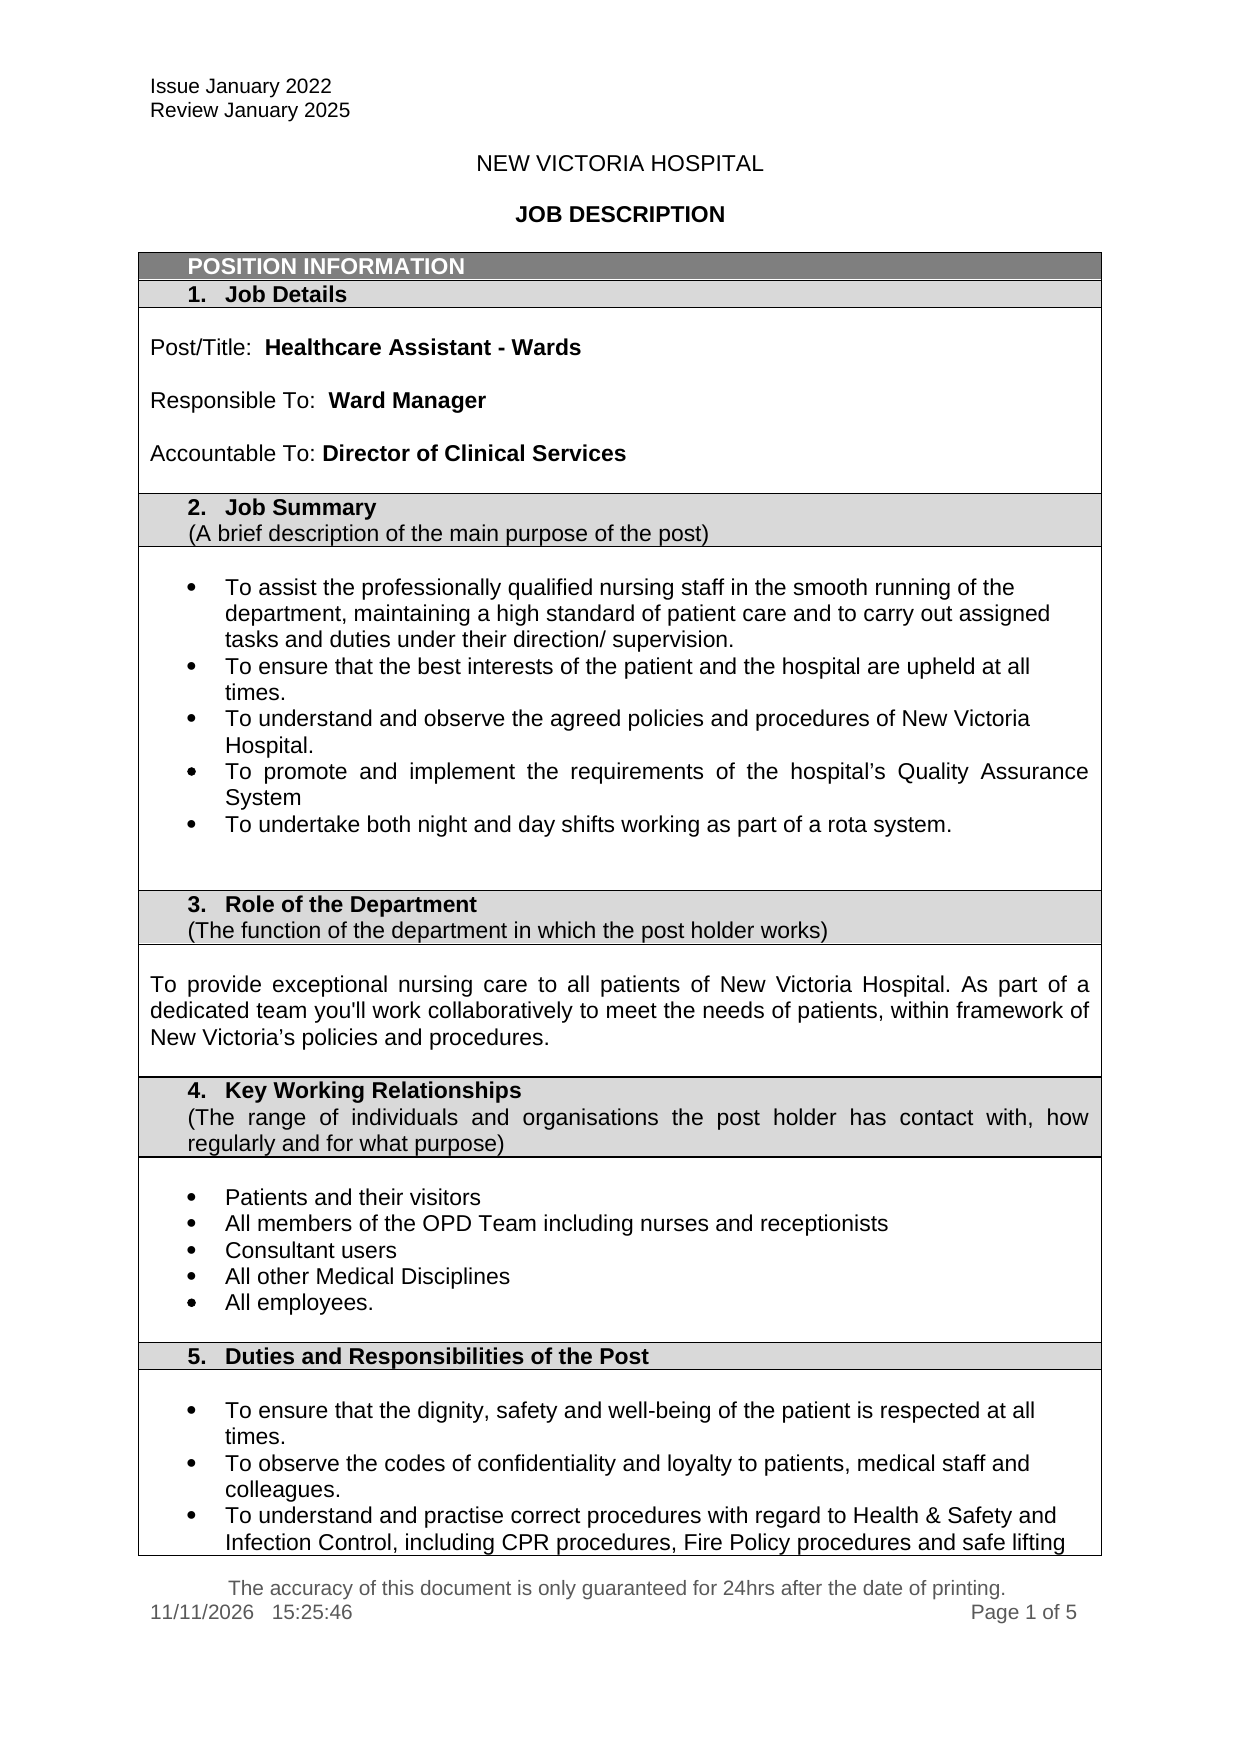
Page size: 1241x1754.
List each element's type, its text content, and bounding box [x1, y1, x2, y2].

table_header POSITION INFORMATION [139, 253, 1101, 279]
text JOB DESCRIPTION [150, 201, 1090, 227]
text NEW VICTORIA HOSPITAL [150, 150, 1090, 176]
table_cell Role of the Department (The function of the department in which the post holder works) [139, 891, 1101, 943]
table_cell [139, 1370, 1101, 1555]
table_cell To provide exceptional nursing care to all patients of New Victoria Hospital. As part of a dedicated team you'll work collaboratively to meet the needs of patients, within framework of New Victoria’s policies and procedures. [139, 945, 1101, 1076]
table_cell Job Summary (A brief description of the main purpose of the post) [139, 494, 1101, 546]
table_cell Job Details [139, 281, 1101, 307]
table_cell Post/Title: Healthcare Assistant - Wards Responsible To: Ward Manager Accountable To: Director of Clinical Services [139, 308, 1101, 492]
table_cell To assist the professionally qualified nursing staff in the smooth running of the department, maintaining a high standard of patient care and to carry out assigned tasks and duties under their direction/ supervision. To ensure that the best interests of the patient and the hospital are upheld at all times. To understand and observe the agreed policies and procedures of New Victoria Hospital. To promote and implement the requirements of the hospital’s Quality Assurance System To undertake both night and day shifts working as part of a rota system. [139, 547, 1101, 890]
table_cell Duties and Responsibilities of the Post [139, 1343, 1101, 1369]
table_cell Patients and their visitors All members of the OPD Team including nurses and receptionists Consultant users All other Medical Disciplines All employees. [139, 1158, 1101, 1342]
table_cell Key Working Relationships (The range of individuals and organisations the post holder has contact with, how regularly and for what purpose) [139, 1078, 1101, 1156]
